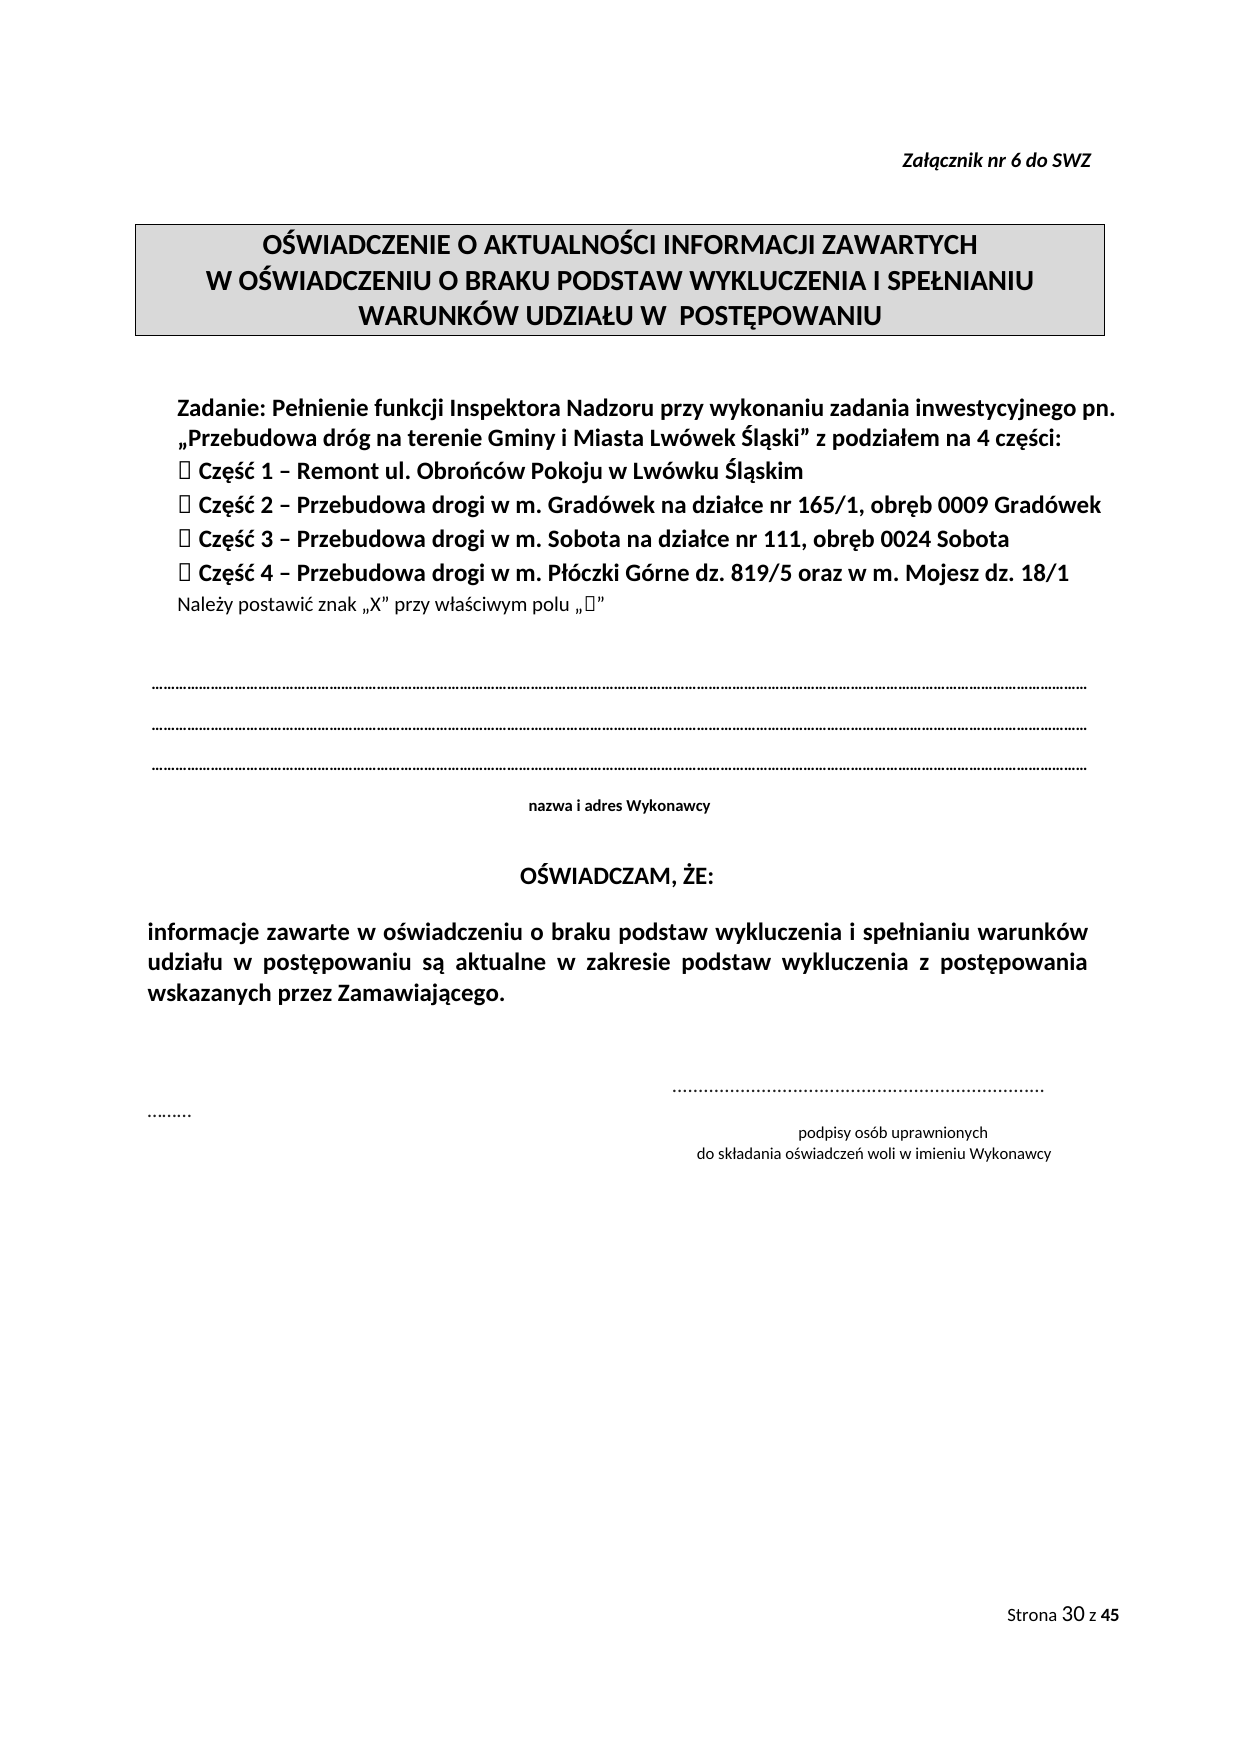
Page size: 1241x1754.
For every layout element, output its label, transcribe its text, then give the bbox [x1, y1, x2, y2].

text .......................................................................……... [147, 1072, 1089, 1123]
text podpisy osób uprawnionych [685, 1123, 1089, 1143]
text do składania oświadczeń woli w imieniu Wykonawcy [685, 1143, 1089, 1163]
text Należy postawić znak „X” przy właściwym polu „” [177, 589, 1119, 617]
text OŚWIADCZAM, ŻE: [144, 861, 1089, 891]
text  Część 4 – Przebudowa drogi w m. Płóczki Górne dz. 819/5 oraz w m. Mojesz dz. 18/1 [177, 555, 1119, 589]
text  Część 2 – Przebudowa drogi w m. Gradówek na działce nr 165/1, obręb 0009 Gradówek [177, 487, 1119, 521]
text  Część 3 – Przebudowa drogi w m. Sobota na działce nr 111, obręb 0024 Sobota [177, 521, 1119, 555]
text ………………………………………………………………………………………………………………………………………………………………………………………………………………… [149, 673, 1089, 693]
text ………………………………………………………………………………………………………………………………………………………………………………………………………………… nazwa i adres Wykonawcy [149, 754, 1089, 815]
text „Przebudowa dróg na terenie Gminy i Miasta Lwówek Śląski” z podziałem na 4 części: [177, 422, 1119, 453]
text ………………………………………………………………………………………………………………………………………………………………………………………………………………… [149, 714, 1089, 734]
text Załącznik nr 6 do SWZ [85, 148, 1093, 173]
text  Część 1 – Remont ul. Obrońców Pokoju w Lwówku Śląskim [177, 453, 1119, 487]
text Zadanie: Pełnienie funkcji Inspektora Nadzoru przy wykonaniu zadania inwestycyjnego pn. [177, 392, 1119, 422]
text informacje zawarte w oświadczeniu o braku podstaw wykluczenia i spełnianiu warunków udziału w postępowaniu są aktualne w zakresie podstaw wykluczenia z postępowania wskazanych przez Zamawiającego. [147, 916, 1089, 1008]
